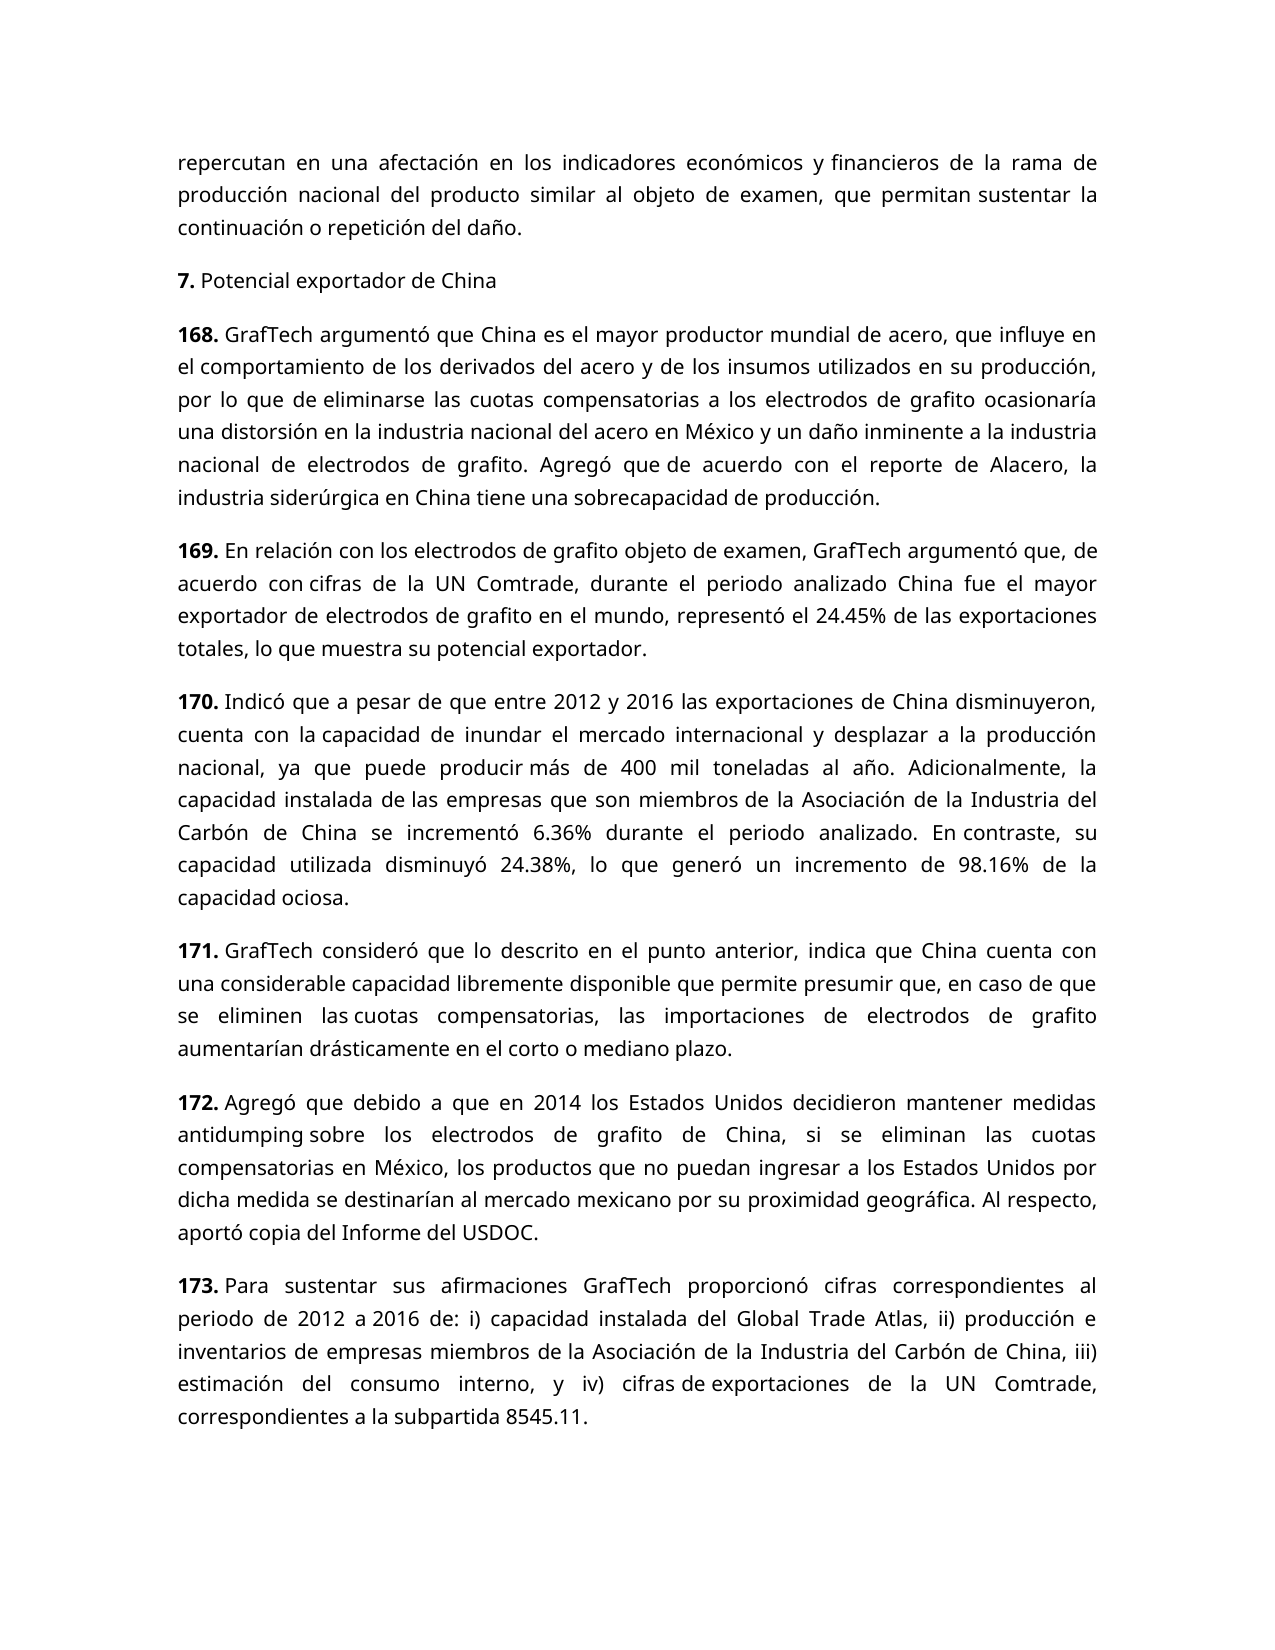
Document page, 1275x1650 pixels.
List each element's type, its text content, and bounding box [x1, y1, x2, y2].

text 172. Agregó que debido a que en 2014 los Estados Unidos decidieron mantener medidas antidumping sobre los electrodos de grafito de China, si se eliminan las cuotas compensatorias en México, los productos que no puedan ingresar a los Estados Unidos por dicha medida se destinarían al mercado mexicano por su proximidad geográfica. Al respecto, aportó copia del Informe del USDOC. [177, 1088, 1098, 1247]
text 7. Potencial exportador de China [177, 266, 1098, 295]
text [177, 148, 1098, 241]
text 169. En relación con los electrodos de grafito objeto de examen, GrafTech argumentó que, de acuerdo con cifras de la UN Comtrade, durante el periodo analizado China fue el mayor exportador de electrodos de grafito en el mundo, representó el 24.45% de las exportaciones totales, lo que muestra su potencial exportador. [177, 536, 1098, 662]
text 173. Para sustentar sus afirmaciones GrafTech proporcionó cifras correspondientes al periodo de 2012 a 2016 de: i) capacidad instalada del Global Trade Atlas, ii) producción e inventarios de empresas miembros de la Asociación de la Industria del Carbón de China, iii) estimación del consumo interno, y iv) cifras de exportaciones de la UN Comtrade, correspondientes a la subpartida 8545.11. [177, 1272, 1098, 1430]
text 171. GrafTech consideró que lo descrito en el punto anterior, indica que China cuenta con una considerable capacidad libremente disponible que permite presumir que, en caso de que se eliminen las cuotas compensatorias, las importaciones de electrodos de grafito aumentarían drásticamente en el corto o mediano plazo. [177, 936, 1098, 1063]
text 170. Indicó que a pesar de que entre 2012 y 2016 las exportaciones de China disminuyeron, cuenta con la capacidad de inundar el mercado internacional y desplazar a la producción nacional, ya que puede producir más de 400 mil toneladas al año. Adicionalmente, la capacidad instalada de las empresas que son miembros de la Asociación de la Industria del Carbón de China se incrementó 6.36% durante el periodo analizado. En contraste, su capacidad utilizada disminuyó 24.38%, lo que generó un incremento de 98.16% de la capacidad ociosa. [177, 687, 1098, 911]
text 168. GrafTech argumentó que China es el mayor productor mundial de acero, que influye en el comportamiento de los derivados del acero y de los insumos utilizados en su producción, por lo que de eliminarse las cuotas compensatorias a los electrodos de grafito ocasionaría una distorsión en la industria nacional del acero en México y un daño inminente a la industria nacional de electrodos de grafito. Agregó que de acuerdo con el reporte de Alacero, la industria siderúrgica en China tiene una sobrecapacidad de producción. [177, 320, 1098, 511]
